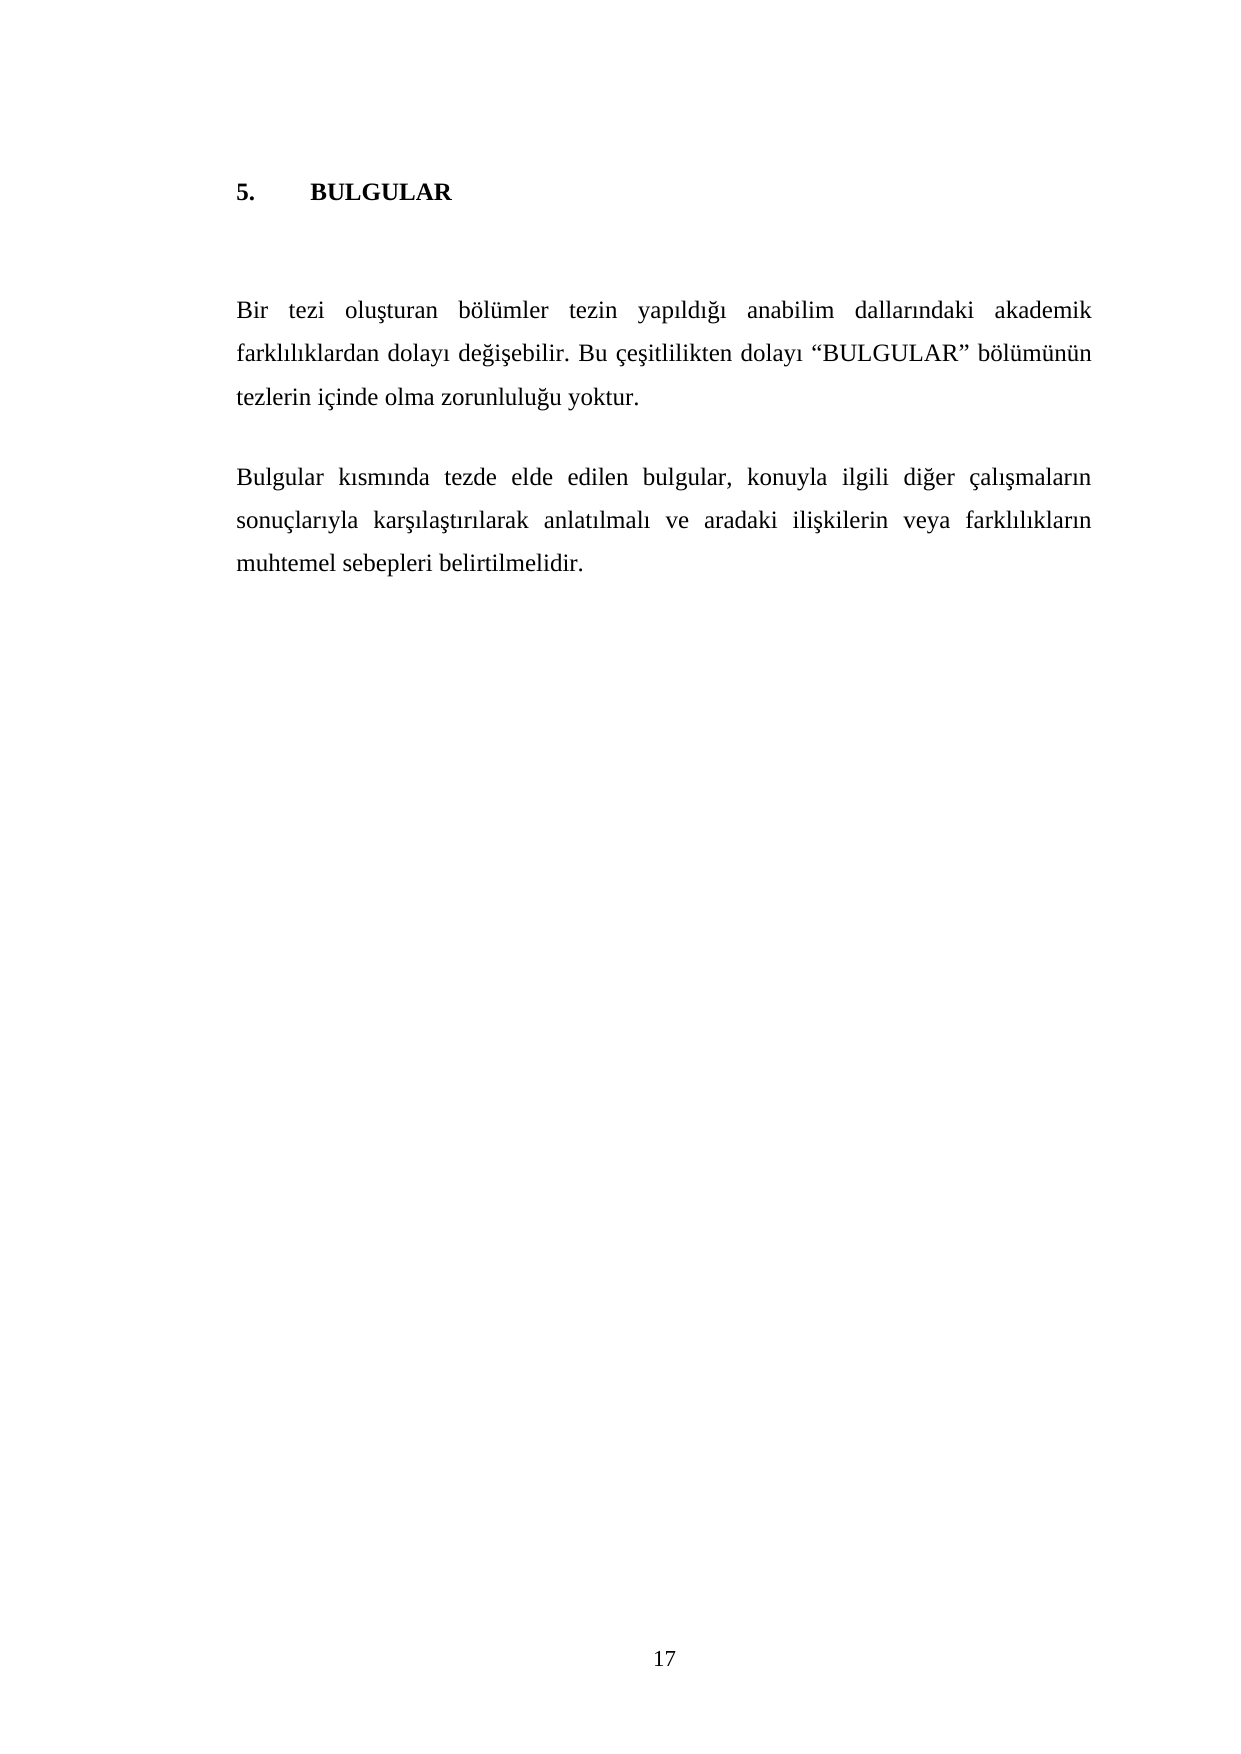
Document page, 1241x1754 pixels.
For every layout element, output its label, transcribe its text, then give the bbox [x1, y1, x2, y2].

text Bulgular kısmında tezde elde edilen bulgular, konuyla ilgili diğer çalışmaların sonuçlarıyla karşılaştırılarak anlatılmalı ve aradaki ilişkilerin veya farklılıkların muhtemel sebepleri belirtilmelidir. [236, 462, 1092, 577]
text Bir tezi oluşturan bölümler tezin yapıldığı anabilim dallarındaki akademik farklılıklardan dolayı değişebilir. Bu çeşitlilikten dolayı “BULGULAR” bölümünün tezlerin içinde olma zorunluluğu yoktur. [236, 295, 1092, 410]
text BULGULAR [236, 177, 1092, 206]
